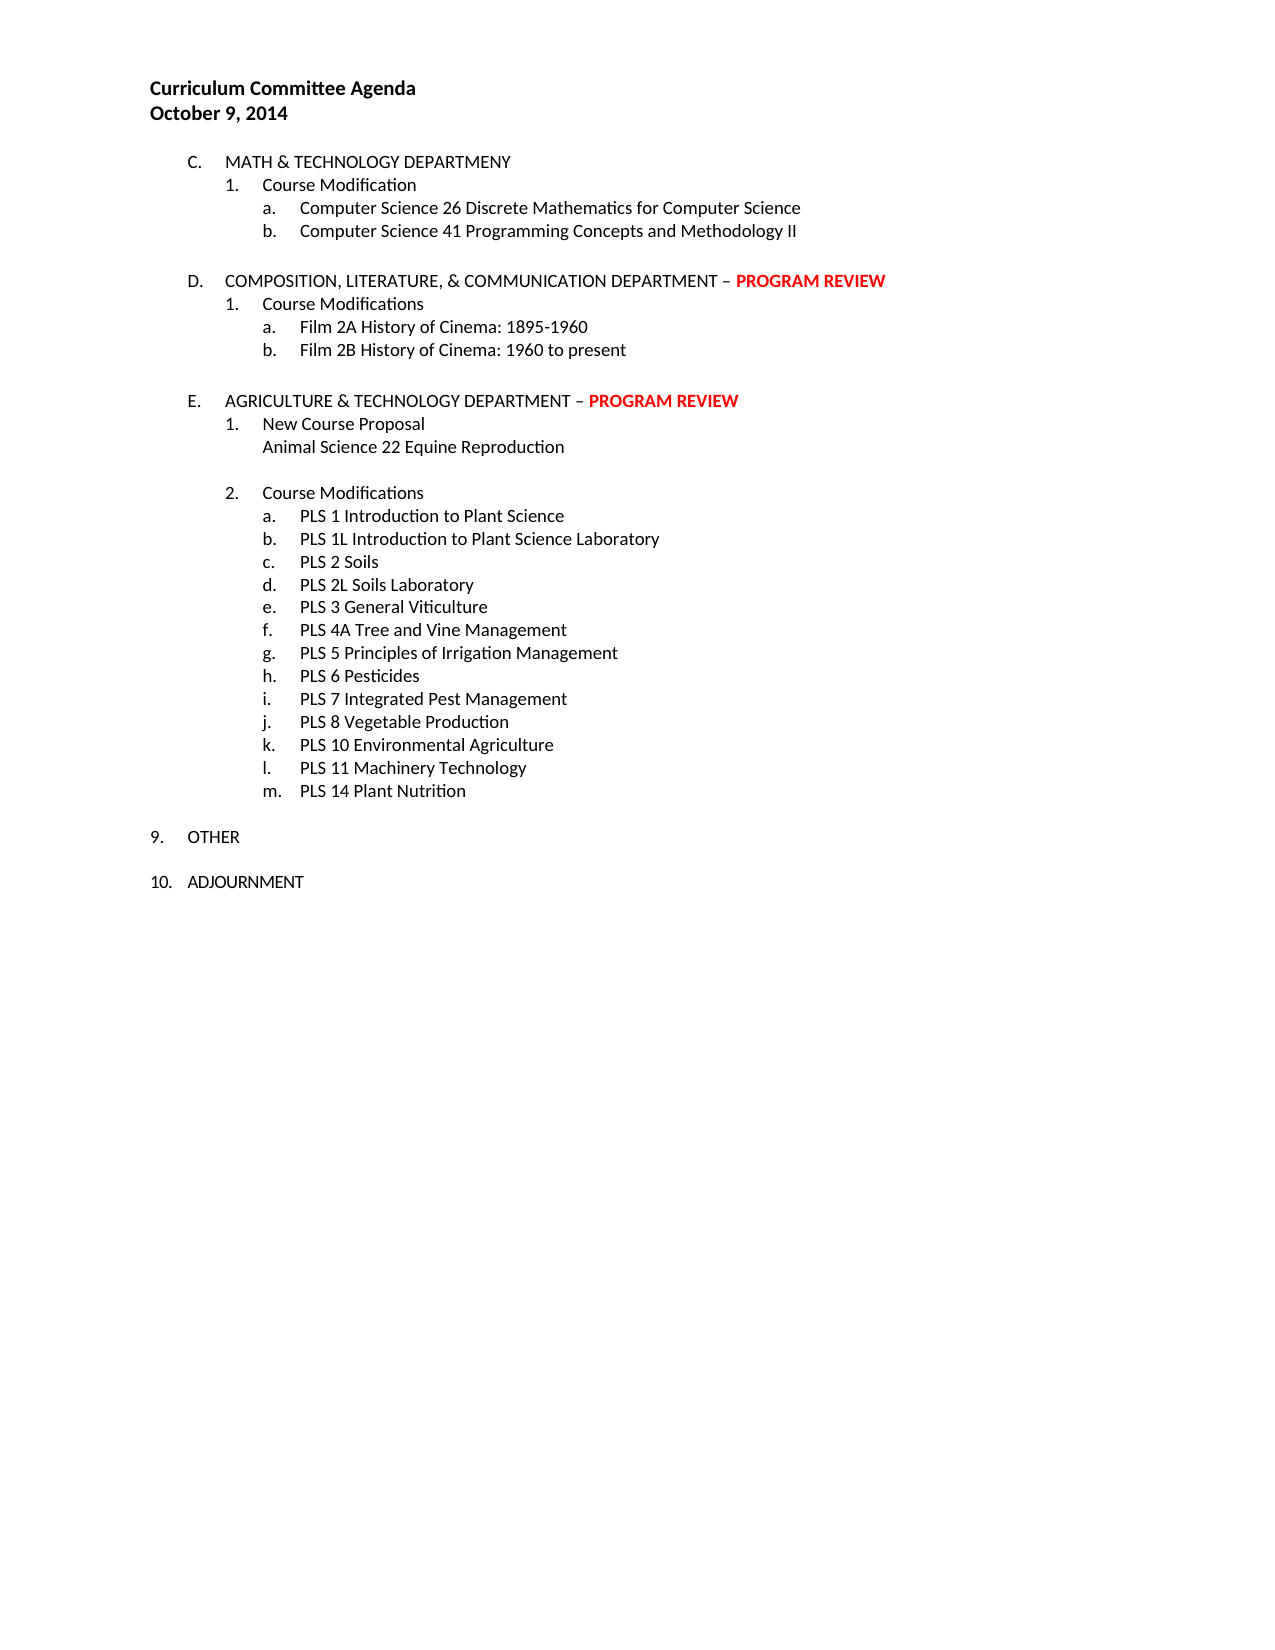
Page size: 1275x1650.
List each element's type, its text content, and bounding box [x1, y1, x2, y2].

text f. PLS 4A Tree and Vine Management [150, 618, 1125, 641]
text c. PLS 2 Soils [150, 550, 1125, 573]
text 1. New Course Proposal [150, 412, 1125, 435]
subtitle 10. ADJOURNMENT [150, 871, 1125, 893]
text 9. OTHER [150, 825, 1125, 848]
text 1. Course Modifications [150, 293, 1125, 316]
text C. MATH & TECHNOLOGY DEPARTMENY [150, 150, 1125, 173]
text a. Computer Science 26 Discrete Mathematics for Computer Science [150, 196, 1125, 219]
text Animal Science 22 Equine Reproduction [150, 435, 1125, 458]
text l. PLS 11 Machinery Technology [150, 756, 1125, 779]
text a. Film 2A History of Cinema: 1895-1960 [150, 316, 1125, 338]
text 2. Course Modifications [150, 481, 1125, 504]
text e. PLS 3 General Viticulture [150, 596, 1125, 618]
text m. PLS 14 Plant Nutrition [150, 779, 1125, 802]
text d. PLS 2L Soils Laboratory [150, 573, 1125, 596]
text D. COMPOSITION, LITERATURE, & COMMUNICATION DEPARTMENT – PROGRAM REVIEW [150, 270, 1125, 293]
text h. PLS 6 Pesticides [150, 664, 1125, 687]
text g. PLS 5 Principles of Irrigation Management [150, 641, 1125, 664]
text k. PLS 10 Environmental Agriculture [150, 733, 1125, 756]
text E. AGRICULTURE & TECHNOLOGY DEPARTMENT – PROGRAM REVIEW [150, 389, 1125, 412]
text b. PLS 1L Introduction to Plant Science Laboratory [150, 527, 1125, 550]
text b. Film 2B History of Cinema: 1960 to present [150, 338, 1125, 389]
text j. PLS 8 Vegetable Production [150, 710, 1125, 733]
text 1. Course Modification [150, 173, 1125, 196]
text a. PLS 1 Introduction to Plant Science [150, 504, 1125, 527]
text i. PLS 7 Integrated Pest Management [150, 687, 1125, 710]
text b. Computer Science 41 Programming Concepts and Methodology II [150, 219, 1125, 270]
